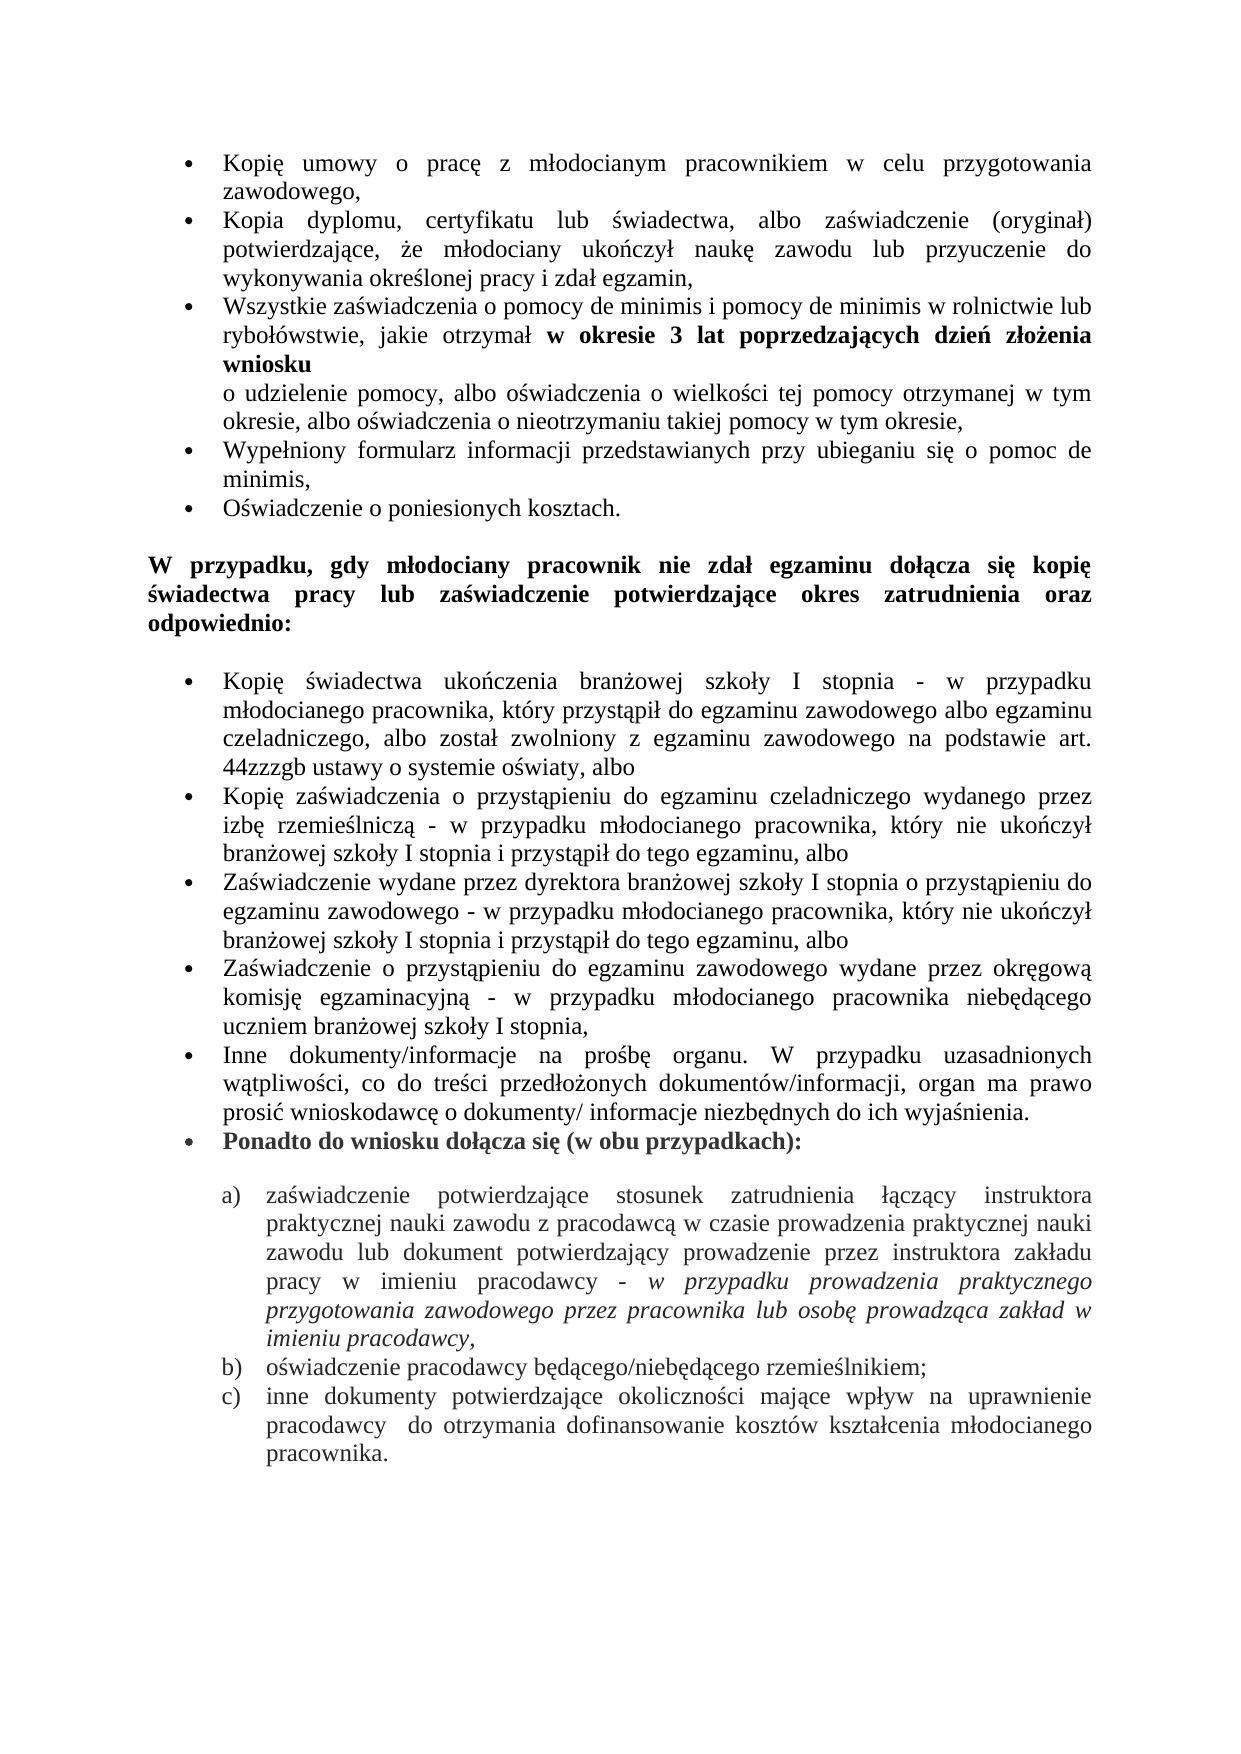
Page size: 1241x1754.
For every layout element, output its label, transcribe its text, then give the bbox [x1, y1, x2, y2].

list Zaświadczenie wydane przez dyrektora branżowej szkoły I stopnia o przystąpieniu do egzaminu zawodowego - w przypadku młodocianego pracownika, który nie ukończył branżowej szkoły I stopnia i przystąpił do tego egzaminu, albo [185, 867, 1093, 953]
text W przypadku, gdy młodociany pracownik nie zdał egzaminu dołącza się kopię świadectwa pracy lub zaświadczenie potwierdzające okres zatrudnienia oraz odpowiednio: [148, 551, 1093, 637]
list Ponadto do wniosku dołącza się (w obu przypadkach): [185, 1126, 1093, 1155]
list Kopię zaświadczenia o przystąpieniu do egzaminu czeladniczego wydanego przez izbę rzemieślniczą - w przypadku młodocianego pracownika, który nie ukończył branżowej szkoły I stopnia i przystąpił do tego egzaminu, albo [185, 781, 1093, 867]
list Kopię świadectwa ukończenia branżowej szkoły I stopnia - w przypadku młodocianego pracownika, który przystąpił do egzaminu zawodowego albo egzaminu czeladniczego, albo został zwolniony z egzaminu zawodowego na podstawie art. 44zzzgb ustawy o systemie oświaty, albo [185, 666, 1093, 781]
list Oświadczenie o poniesionych kosztach. [185, 493, 1093, 521]
list Inne dokumenty/informacje na prośbę organu. W przypadku uzasadnionych wątpliwości, co do treści przedłożonych dokumentów/informacji, organ ma prawo prosić wnioskodawcę o dokumenty/ informacje niezbędnych do ich wyjaśnienia. [185, 1040, 1093, 1126]
list oświadczenie pracodawcy będącego/niebędącego rzemieślnikiem; [221, 1352, 1093, 1381]
list Wszystkie zaświadczenia o pomocy de minimis i pomocy de minimis w rolnictwie lub rybołówstwie, jakie otrzymał w okresie 3 lat poprzedzających dzień złożenia wniosku o udzielenie pomocy, albo oświadczenia o wielkości tej pomocy otrzymanej w tym okresie, albo oświadczenia o nieotrzymaniu takiej pomocy w tym okresie, [185, 291, 1093, 435]
list zaświadczenie potwierdzające stosunek zatrudnienia łączący instruktora praktycznej nauki zawodu z pracodawcą w czasie prowadzenia praktycznej nauki zawodu lub dokument potwierdzający prowadzenie przez instruktora zakładu pracy w imieniu pracodawcy - w przypadku prowadzenia praktycznego przygotowania zawodowego przez pracownika lub osobę prowadząca zakład w imieniu pracodawcy, [221, 1180, 1093, 1352]
list Zaświadczenie o przystąpieniu do egzaminu zawodowego wydane przez okręgową komisję egzaminacyjną - w przypadku młodocianego pracownika niebędącego uczniem branżowej szkoły I stopnia, [185, 953, 1093, 1040]
list Kopię umowy o pracę z młodocianym pracownikiem w celu przygotowania zawodowego, [185, 148, 1093, 205]
list inne dokumenty potwierdzające okoliczności mające wpływ na uprawnienie pracodawcy do otrzymania dofinansowanie kosztów kształcenia młodocianego pracownika. [221, 1381, 1093, 1467]
list Wypełniony formularz informacji przedstawianych przy ubieganiu się o pomoc de minimis, [185, 435, 1093, 493]
list Kopia dyplomu, certyfikatu lub świadectwa, albo zaświadczenie (oryginał) potwierdzające, że młodociany ukończył naukę zawodu lub przyuczenie do wykonywania określonej pracy i zdał egzamin, [185, 205, 1093, 291]
